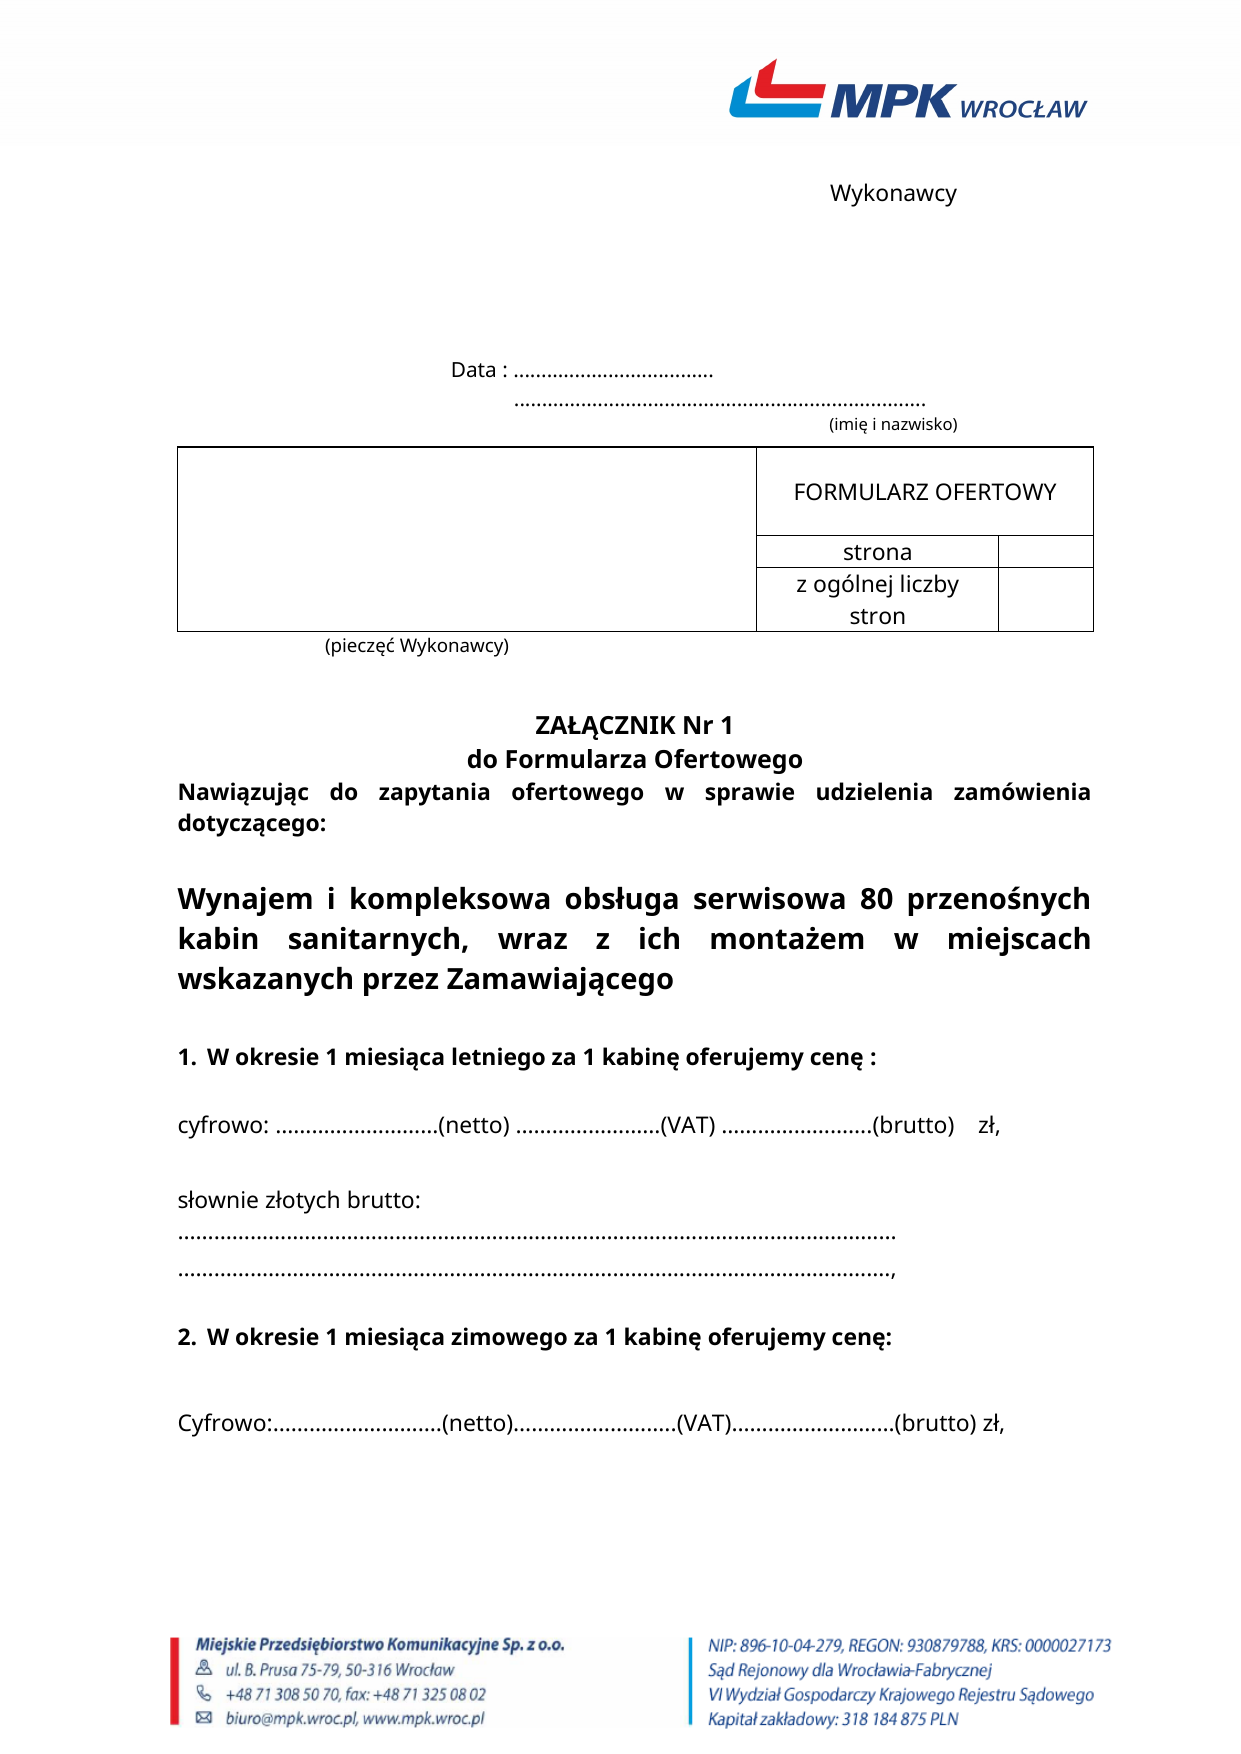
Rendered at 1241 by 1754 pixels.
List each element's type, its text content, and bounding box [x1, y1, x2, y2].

table_header FORMULARZ OFERTOWY [757, 448, 1093, 535]
text do Formularza Ofertowego [177, 741, 1092, 776]
text (imię i nazwisko) [620, 412, 1092, 435]
text ZAŁĄCZNIK Nr 1 [177, 707, 1092, 741]
subtitle W okresie 1 miesiąca letniego za 1 kabinę oferujemy cenę : [177, 1041, 1092, 1073]
text (pieczęć Wykonawcy) [251, 632, 1092, 657]
text Wynajem i kompleksowa obsługa serwisowa 80 przenośnych kabin sanitarnych, wraz z ich montażem w miejscach wskazanych przez Zamawiającego [177, 878, 1092, 998]
text Cyfrowo:……………………….(netto)………….…………..(VAT)………………………(brutto) zł, [177, 1407, 1092, 1438]
subtitle W okresie 1 miesiąca zimowego za 1 kabinę oferujemy cenę: [177, 1321, 1092, 1352]
text słownie złotych brutto: ………………………………………………..……………………………………………………… [177, 1183, 1092, 1246]
text Wykonawcy [694, 177, 1092, 208]
picture [0, 0, 1241, 146]
text ………………………………………………………………………………………………………., [177, 1252, 1092, 1283]
table_header [178, 448, 756, 631]
table_cell [999, 568, 1093, 631]
text cyfrowo: ………………………(netto) ……………………(VAT) …………………….(brutto) zł, [177, 1108, 1092, 1140]
text Nawiązując do zapytania ofertowego w sprawie udzielenia zamówienia dotyczącego: [177, 776, 1092, 866]
picture [0, 1604, 1241, 1752]
table_cell [999, 536, 1093, 567]
table_cell strona [757, 536, 998, 567]
table_cell z ogólnej liczby stron [757, 568, 998, 631]
text Data : .................................... .......................................................................... [177, 355, 1092, 412]
